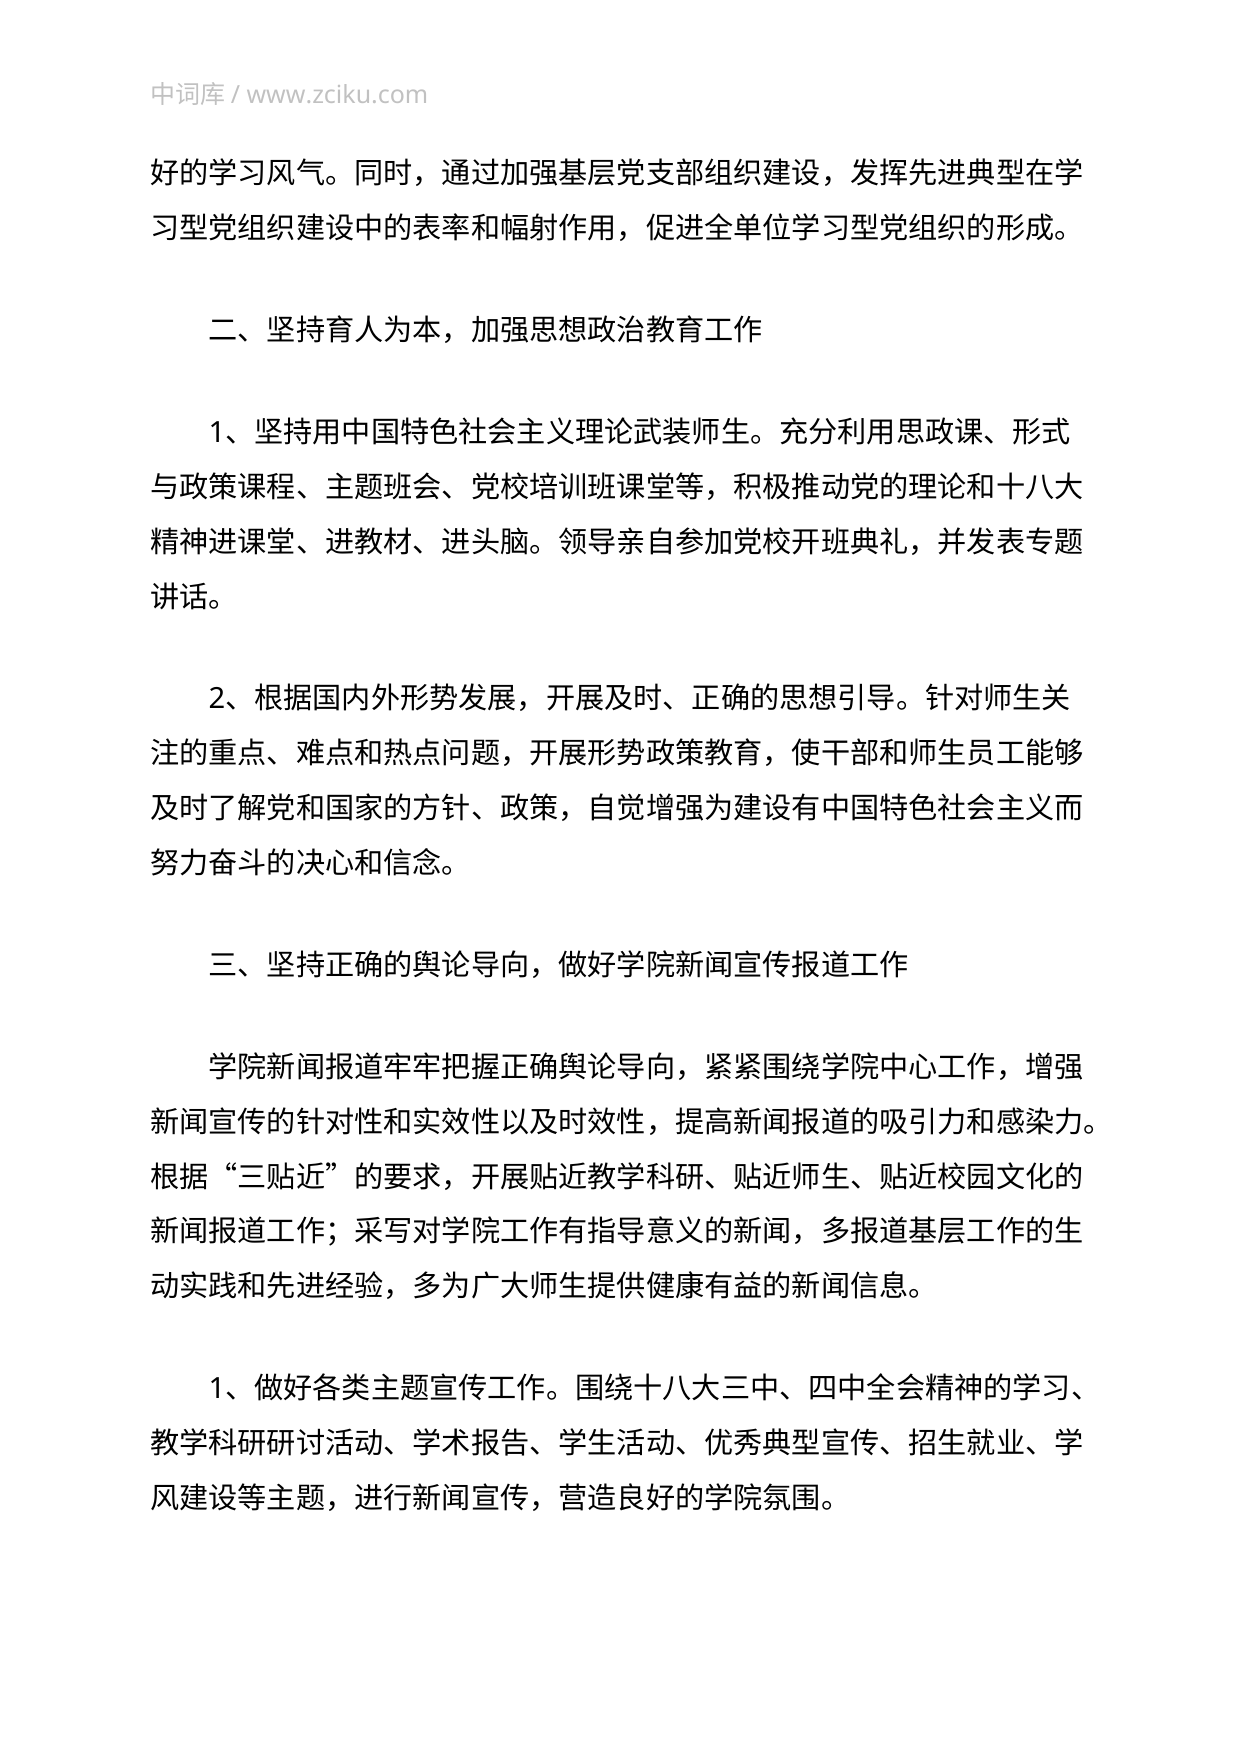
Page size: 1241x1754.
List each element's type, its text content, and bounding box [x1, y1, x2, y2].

text 学院新闻报道牢牢把握正确舆论导向，紧紧围绕学院中心工作，增强新闻宣传的针对性和实效性以及时效性，提高新闻报道的吸引力和感染力。根据“三贴近”的要求，开展贴近教学科研、贴近师生、贴近校园文化的新闻报道工作；采写对学院工作有指导意义的新闻，多报道基层工作的生动实践和先进经验，多为广大师生提供健康有益的新闻信息。 [150, 1043, 1090, 1305]
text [150, 150, 1090, 247]
text 三、坚持正确的舆论导向，做好学院新闻宣传报道工作 [150, 942, 1090, 984]
text 二、坚持育人为本，加强思想政治教育工作 [150, 307, 1090, 349]
text 2、根据国内外形势发展，开展及时、正确的思想引导。针对师生关注的重点、难点和热点问题，开展形势政策教育，使干部和师生员工能够及时了解党和国家的方针、政策，自觉增强为建设有中国特色社会主义而努力奋斗的决心和信念。 [150, 675, 1090, 882]
text 1、坚持用中国特色社会主义理论武装师生。充分利用思政课、形式与政策课程、主题班会、党校培训班课堂等，积极推动党的理论和十八大精神进课堂、进教材、进头脑。领导亲自参加党校开班典礼，并发表专题讲话。 [150, 408, 1090, 616]
text 1、做好各类主题宣传工作。围绕十八大三中、四中全会精神的学习、教学科研研讨活动、学术报告、学生活动、优秀典型宣传、招生就业、学风建设等主题，进行新闻宣传，营造良好的学院氛围。 [150, 1365, 1090, 1517]
